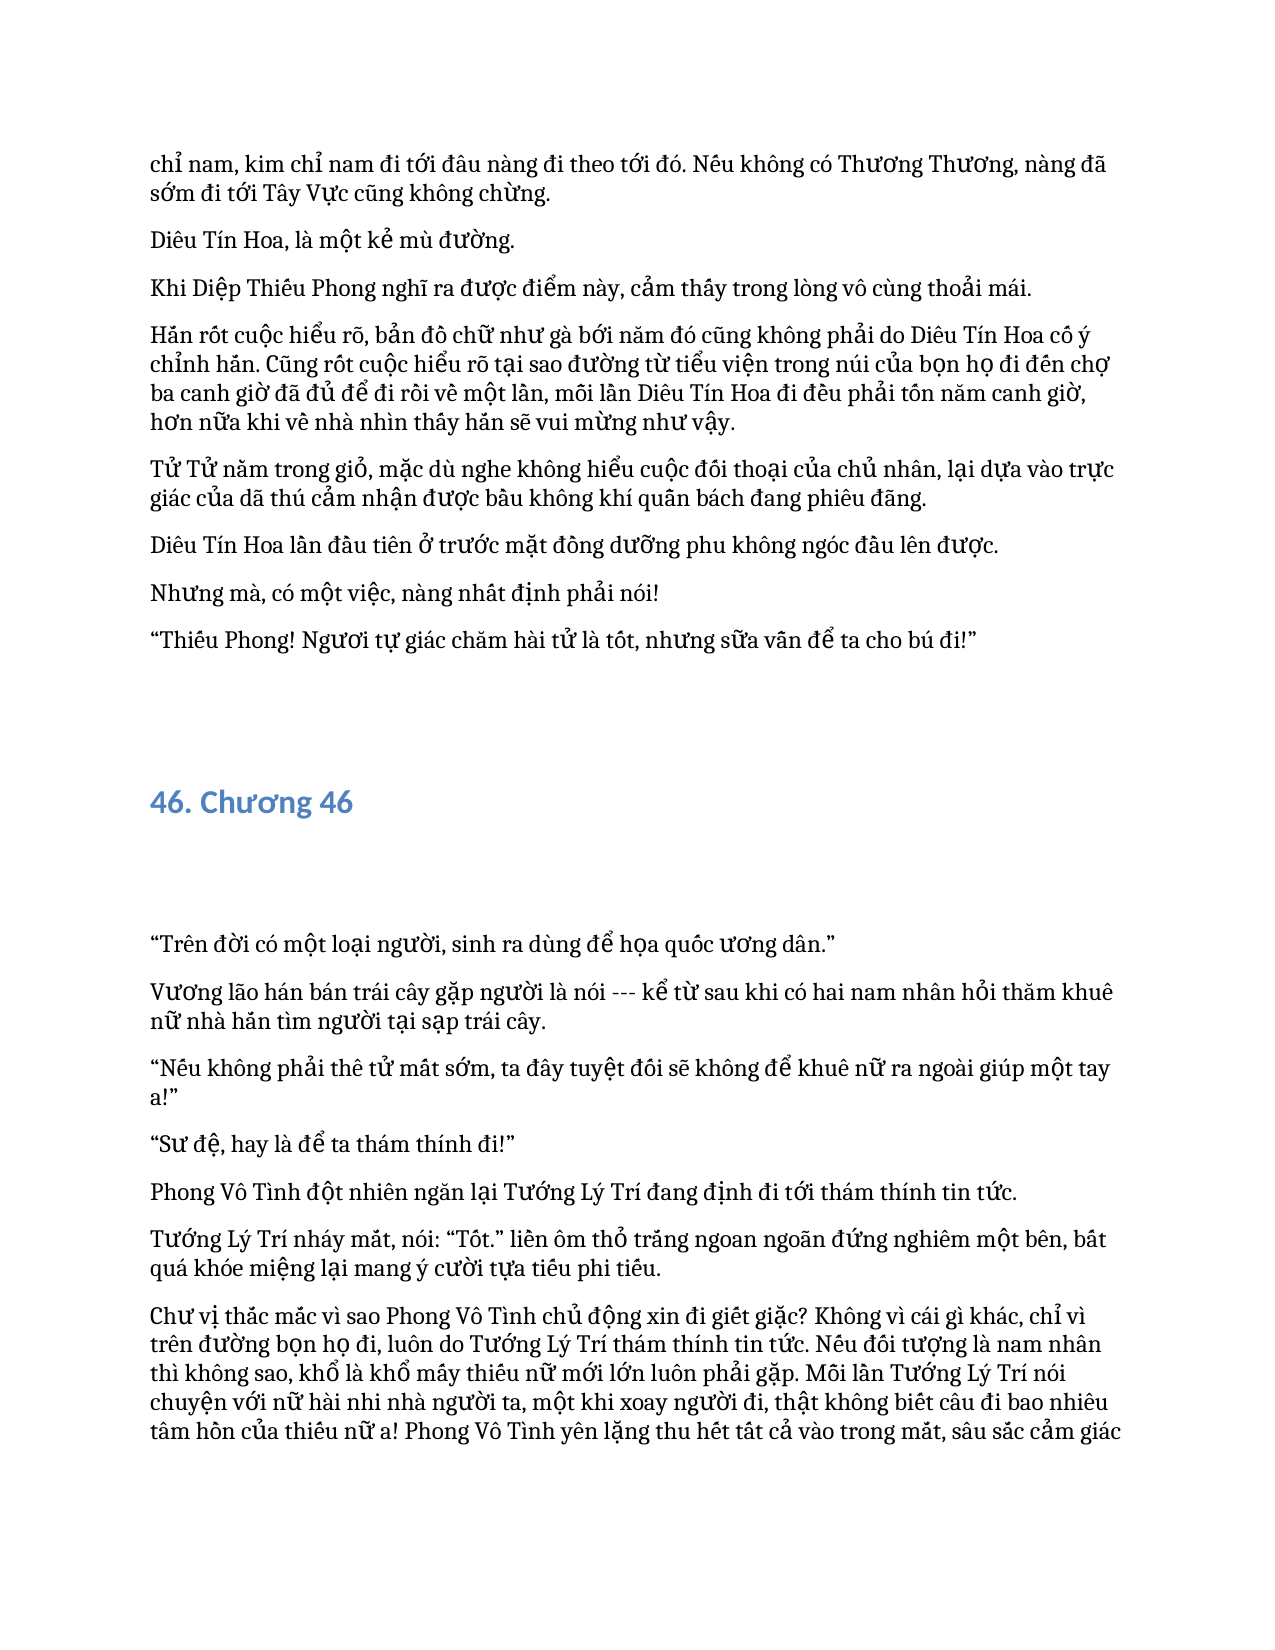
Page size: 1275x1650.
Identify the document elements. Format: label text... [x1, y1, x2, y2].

text Diêu Tín Hoa, là một kẻ mù đường. [150, 226, 1125, 255]
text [150, 150, 1125, 207]
subtitle 46. Chương 46 [150, 781, 1125, 822]
text “Sư đệ, hay là để ta thám thính đi!” [150, 1130, 1125, 1159]
text Nhưng mà, có một việc, nàng nhất định phải nói! [150, 579, 1125, 607]
text “Nếu không phải thê tử mất sớm, ta đây tuyệt đối sẽ không để khuê nữ ra ngoài giúp một tay a!” [150, 1054, 1125, 1112]
text Khi Diệp Thiếu Phong nghĩ ra được điểm này, cảm thấy trong lòng vô cùng thoải mái. [150, 274, 1125, 302]
text Hắn rốt cuộc hiểu rõ, bản đồ chữ như gà bới năm đó cũng không phải do Diêu Tín Hoa cố ý chỉnh hắn. Cũng rốt cuộc hiểu rõ tại sao đường từ tiểu viện trong núi của bọn họ đi đến chợ ba canh giờ đã đủ để đi rồi về một lần, mỗi lần Diêu Tín Hoa đi đều phải tốn năm canh giờ, hơn nữa khi về nhà nhìn thấy hắn sẽ vui mừng như vậy. [150, 321, 1125, 436]
text Vương lão hán bán trái cây gặp người là nói --- kể từ sau khi có hai nam nhân hỏi thăm khuê nữ nhà hắn tìm người tại sạp trái cây. [150, 978, 1125, 1035]
text Phong Vô Tình đột nhiên ngăn lại Tướng Lý Trí đang định đi tới thám thính tin tức. [150, 1178, 1125, 1207]
text “Trên đời có một loại người, sinh ra dùng để họa quốc ương dân.” [150, 930, 1125, 959]
text Tướng Lý Trí nháy mắt, nói: “Tốt.” liền ôm thỏ trắng ngoan ngoãn đứng nghiêm một bên, bất quá khóe miệng lại mang ý cười tựa tiếu phi tiếu. [150, 1225, 1125, 1283]
text Diêu Tín Hoa lần đầu tiên ở trước mặt đồng dưỡng phu không ngóc đầu lên được. [150, 531, 1125, 560]
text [150, 1302, 1125, 1445]
text Tử Tử nằm trong giỏ, mặc dù nghe không hiểu cuộc đối thoại của chủ nhân, lại dựa vào trực giác của dã thú cảm nhận được bầu không khí quẫn bách đang phiêu đãng. [150, 455, 1125, 512]
text “Thiếu Phong! Ngươi tự giác chăm hài tử là tốt, nhưng sữa vẫn để ta cho bú đi!” [150, 626, 1125, 655]
